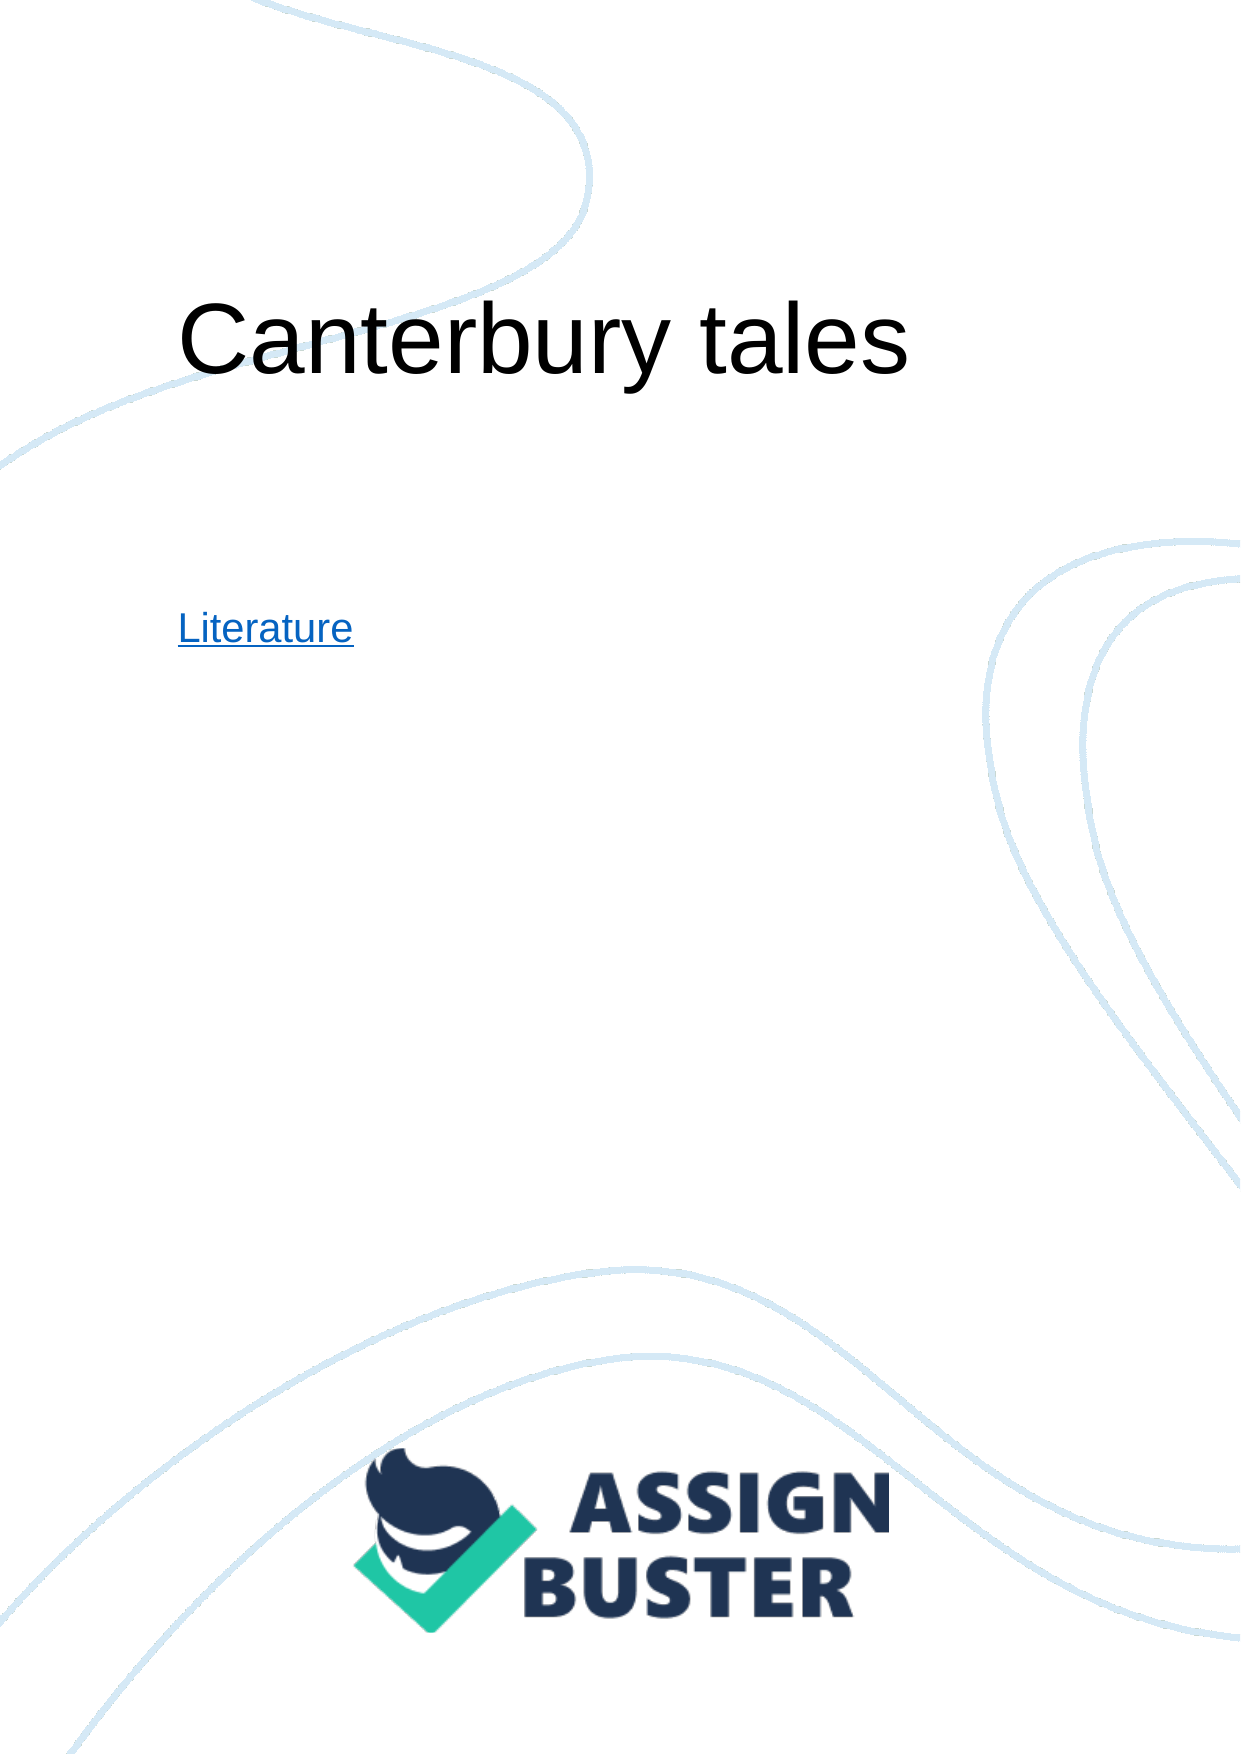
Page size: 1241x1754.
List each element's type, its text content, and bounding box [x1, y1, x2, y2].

text Literature [177, 604, 1152, 652]
subtitle Canterbury tales [177, 279, 1152, 394]
picture [0, 0, 1241, 1754]
